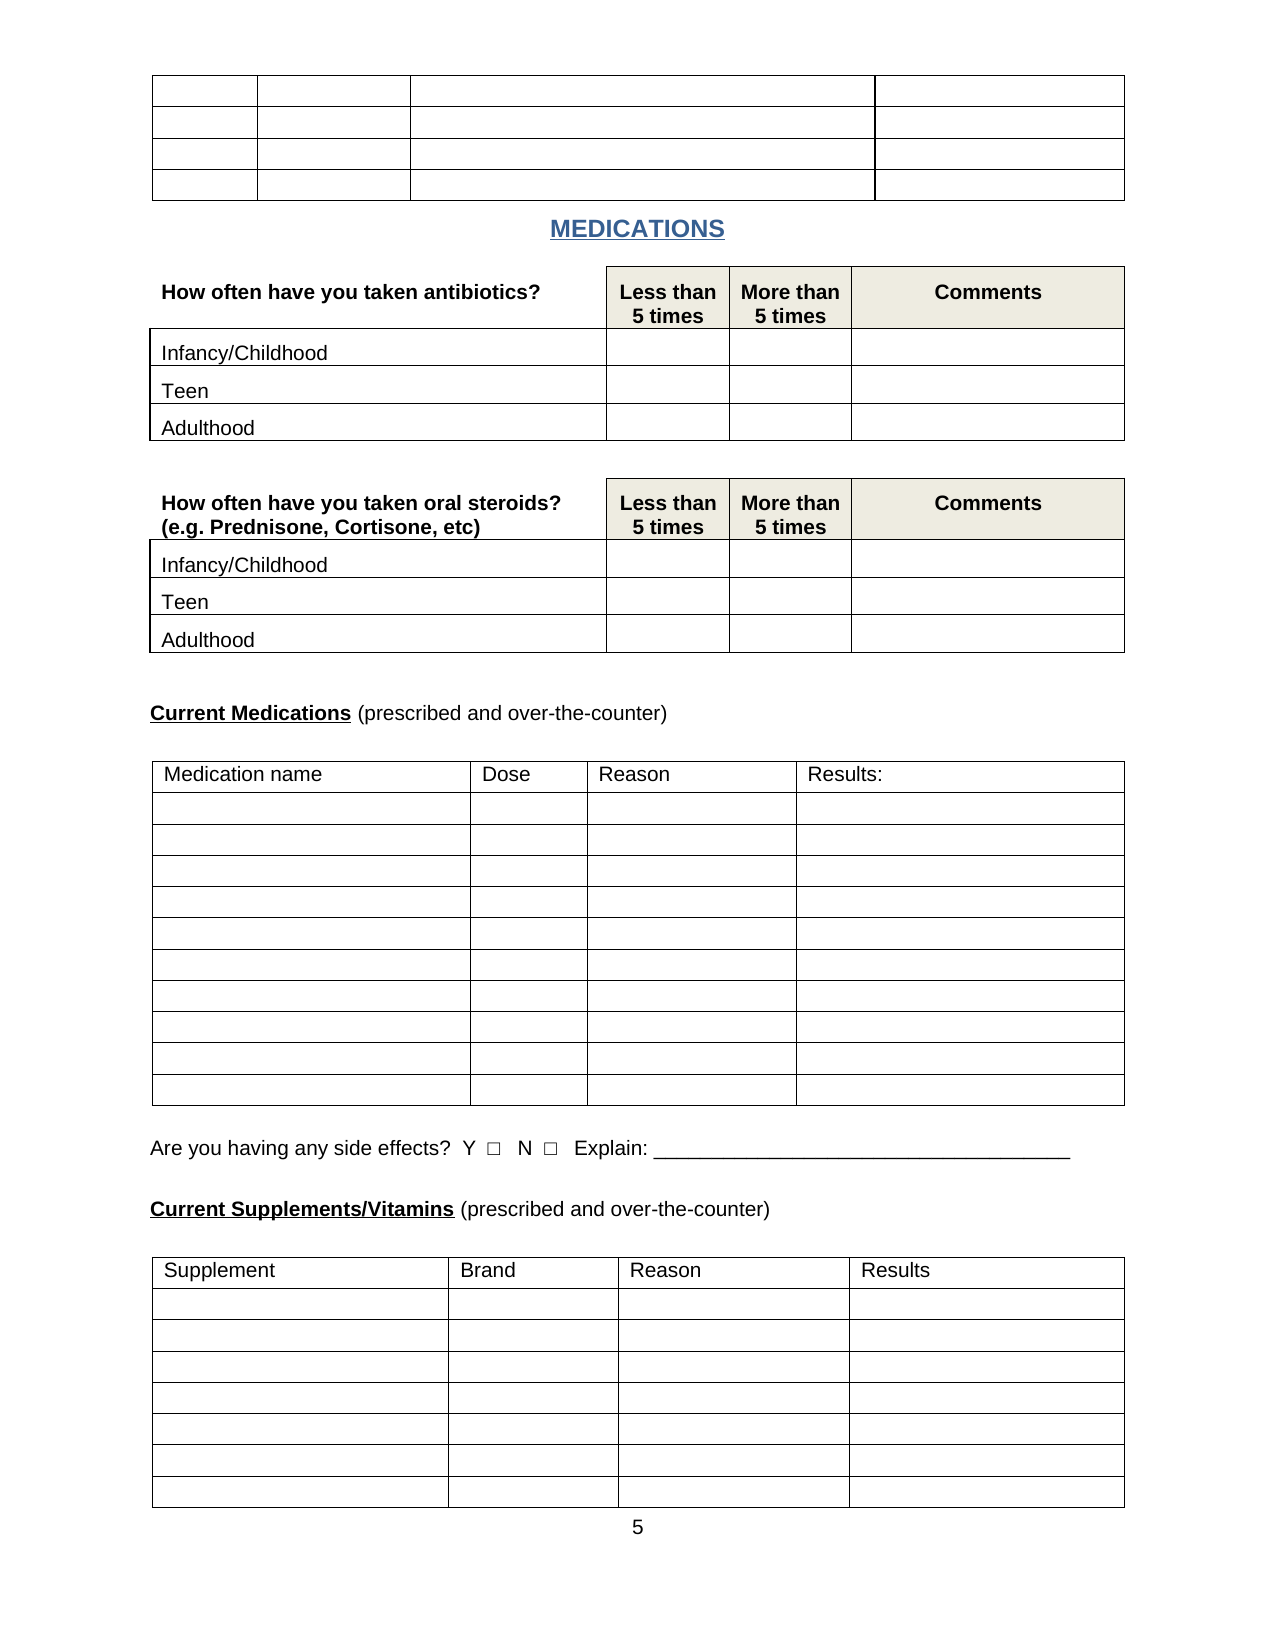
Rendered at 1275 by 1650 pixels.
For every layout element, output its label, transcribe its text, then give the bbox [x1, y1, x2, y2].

table_cell [730, 366, 851, 403]
table_cell [876, 139, 1124, 169]
table_cell [411, 107, 874, 137]
table_cell [588, 856, 796, 886]
table_cell [797, 918, 1124, 948]
table_cell [730, 578, 851, 614]
table_cell [258, 107, 410, 137]
text Current Supplements/Vitamins (prescribed and over-the-counter) [150, 1196, 1125, 1220]
table_cell [258, 170, 410, 200]
table_cell [588, 950, 796, 980]
table_cell [471, 887, 587, 917]
table_cell [471, 1012, 587, 1042]
table_cell [607, 404, 729, 440]
table_cell [588, 918, 796, 948]
table_cell [258, 76, 410, 106]
table_cell [449, 1289, 618, 1319]
table_header More than 5 times [730, 267, 851, 328]
table_cell [588, 981, 796, 1011]
text Current Medications (prescribed and over-the-counter) [150, 701, 1125, 724]
text MEDICATIONS [150, 213, 1125, 242]
table_cell [153, 887, 470, 917]
table_cell [153, 76, 257, 106]
table_cell [730, 404, 851, 440]
text Are you having any side effects? Y □ N □ Explain: ____________________________________ [150, 1136, 1125, 1160]
table_cell [619, 1383, 849, 1413]
table_cell [876, 76, 1124, 106]
table_header Comments [852, 479, 1124, 539]
table_header How often have you taken oral steroids? (e.g. Prednisone, Cortisone, etc) [150, 478, 606, 539]
table_cell [852, 366, 1124, 403]
table_cell [153, 825, 470, 855]
table_cell [852, 615, 1124, 652]
table_cell [607, 578, 729, 614]
table_cell [258, 139, 410, 169]
table_cell [153, 1012, 470, 1042]
table_header Less than 5 times [607, 267, 729, 328]
table_cell [411, 76, 874, 106]
table_cell [153, 107, 257, 137]
table_header Supplement [153, 1258, 448, 1288]
table_cell [411, 170, 874, 200]
table_cell [850, 1289, 1124, 1319]
table_cell [588, 1012, 796, 1042]
table_cell [850, 1445, 1124, 1476]
table_cell [471, 856, 587, 886]
table_cell [797, 825, 1124, 855]
table_header Reason [588, 762, 796, 792]
table_header Less than 5 times [607, 479, 729, 539]
table_cell Adulthood [151, 615, 606, 652]
table_cell [619, 1445, 849, 1476]
table_cell [449, 1320, 618, 1351]
table_cell [797, 1043, 1124, 1073]
table_cell [850, 1383, 1124, 1413]
table_cell [471, 950, 587, 980]
table_cell [619, 1289, 849, 1319]
table_cell [153, 1352, 448, 1382]
table_cell [876, 170, 1124, 200]
table_cell [619, 1477, 849, 1507]
table_cell [153, 918, 470, 948]
table_cell [797, 950, 1124, 980]
table_cell [153, 1289, 448, 1319]
table_cell [850, 1414, 1124, 1444]
table_cell [449, 1383, 618, 1413]
table_header Comments [852, 267, 1124, 328]
table_cell [588, 887, 796, 917]
table_cell [153, 1075, 470, 1105]
table_header More than 5 times [730, 479, 851, 539]
table_cell [471, 1043, 587, 1073]
table_cell Teen [151, 578, 606, 614]
table_cell [588, 1075, 796, 1105]
table_cell [607, 329, 729, 365]
table_cell [471, 825, 587, 855]
table_cell [797, 981, 1124, 1011]
table_cell [153, 1414, 448, 1444]
table_cell Adulthood [151, 404, 606, 440]
table_header Results [850, 1258, 1124, 1288]
table_cell [730, 615, 851, 652]
table_cell [797, 1075, 1124, 1105]
table_cell [153, 793, 470, 823]
table_header Results: [797, 762, 1124, 792]
table_cell [619, 1320, 849, 1351]
table_cell [153, 170, 257, 200]
table_cell [449, 1477, 618, 1507]
table_cell [797, 793, 1124, 823]
table_cell [153, 1383, 448, 1413]
table_cell [449, 1352, 618, 1382]
table_header How often have you taken antibiotics? [150, 266, 606, 328]
table_cell [730, 329, 851, 365]
table_cell [852, 404, 1124, 440]
table_cell [730, 540, 851, 577]
table_cell [607, 366, 729, 403]
table_cell [876, 107, 1124, 137]
table_cell [850, 1477, 1124, 1507]
table_cell [471, 793, 587, 823]
table_cell Infancy/Childhood [151, 540, 606, 577]
table_cell Teen [151, 366, 606, 403]
table_cell [619, 1352, 849, 1382]
table_cell [852, 578, 1124, 614]
table_header Dose [471, 762, 587, 792]
table_cell [588, 1043, 796, 1073]
table_cell [588, 825, 796, 855]
table_cell [153, 950, 470, 980]
table_cell [852, 540, 1124, 577]
table_cell [607, 540, 729, 577]
table_cell [411, 139, 874, 169]
table_header Brand [449, 1258, 618, 1288]
table_cell [471, 1075, 587, 1105]
table_cell [588, 793, 796, 823]
table_cell [850, 1320, 1124, 1351]
table_cell [797, 856, 1124, 886]
table_cell [850, 1352, 1124, 1382]
table_cell [471, 981, 587, 1011]
table_cell [153, 856, 470, 886]
table_cell [797, 887, 1124, 917]
table_cell [153, 1445, 448, 1476]
table_cell [153, 1043, 470, 1073]
table_cell [797, 1012, 1124, 1042]
table_cell [449, 1414, 618, 1444]
table_cell [153, 981, 470, 1011]
table_header Medication name [153, 762, 470, 792]
table_header Reason [619, 1258, 849, 1288]
table_cell [471, 918, 587, 948]
table_cell [153, 1320, 448, 1351]
table_cell [607, 615, 729, 652]
table_cell [619, 1414, 849, 1444]
table_cell [153, 139, 257, 169]
table_cell [449, 1445, 618, 1476]
table_cell [852, 329, 1124, 365]
table_cell [153, 1477, 448, 1507]
table_cell Infancy/Childhood [151, 329, 606, 365]
